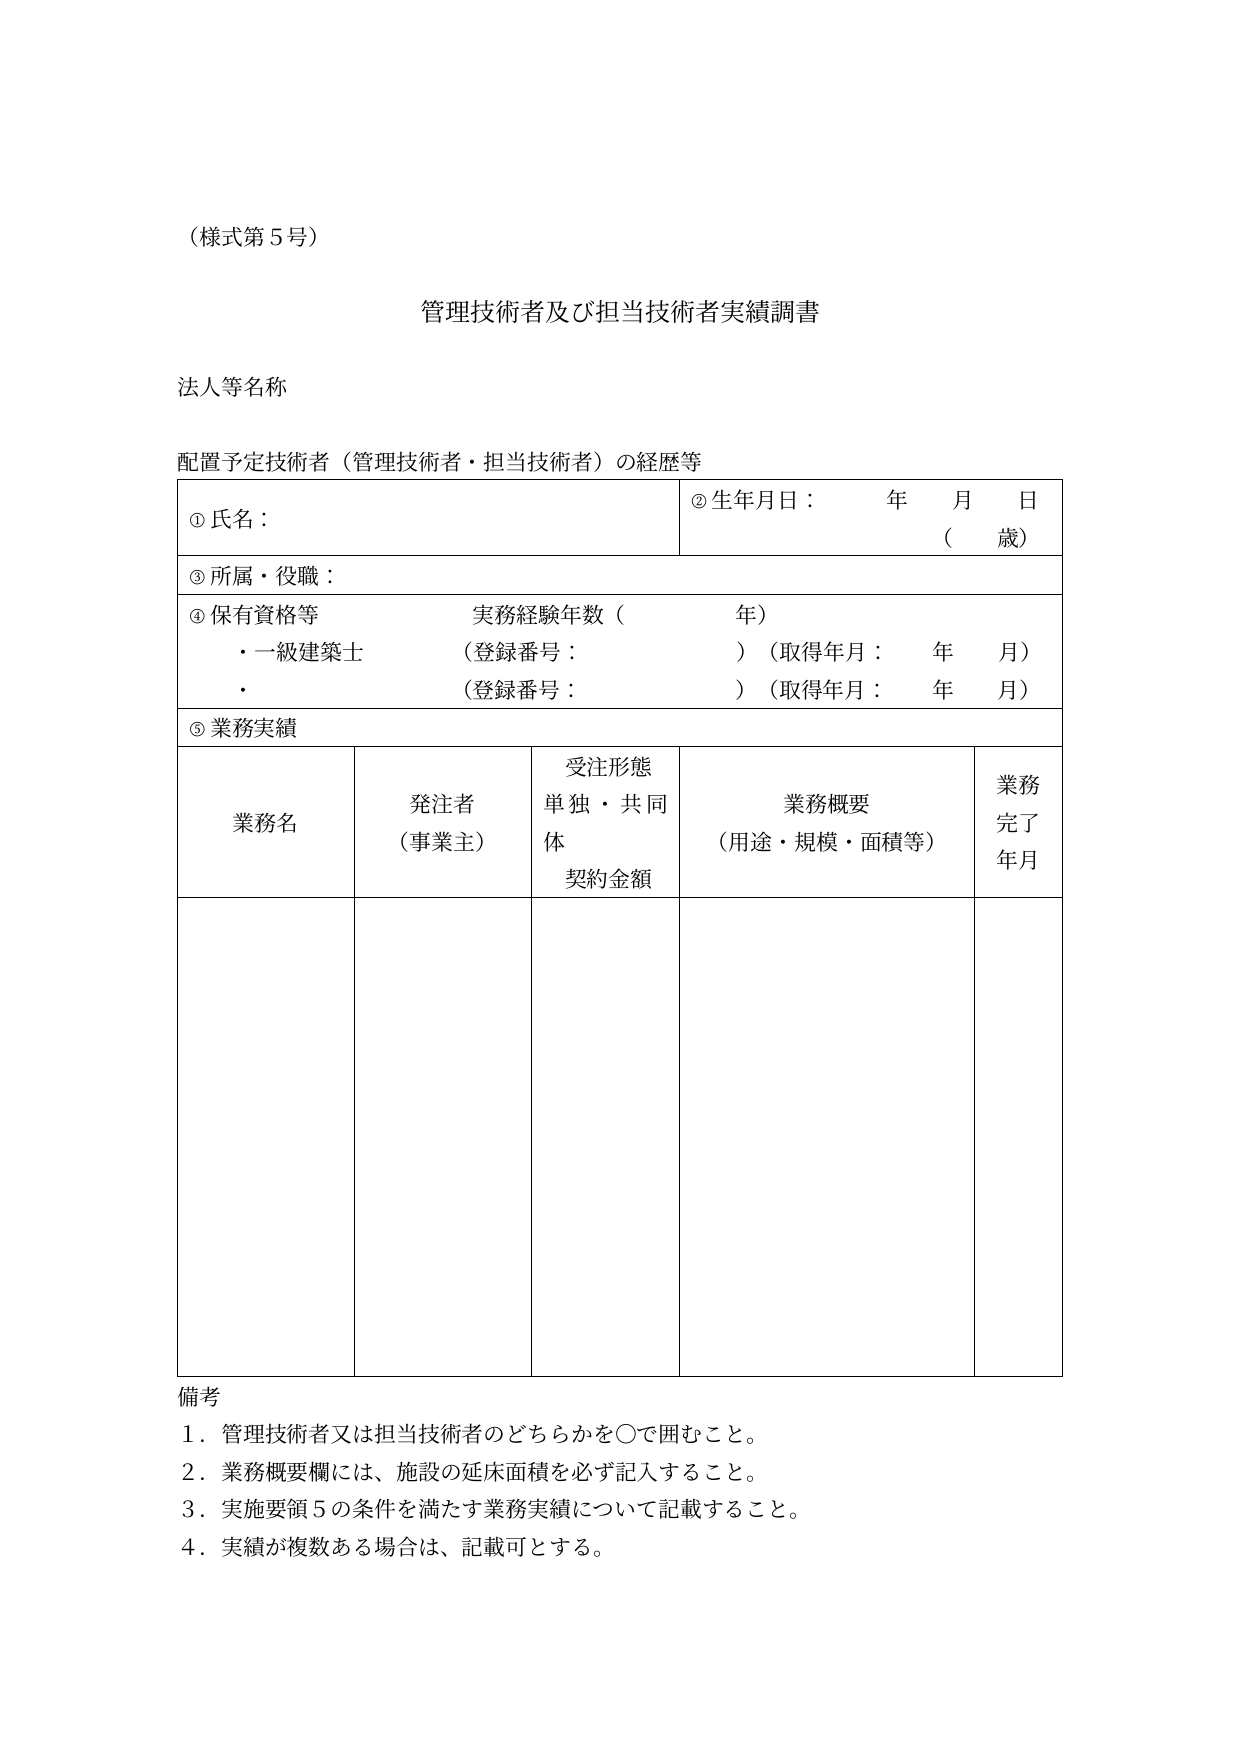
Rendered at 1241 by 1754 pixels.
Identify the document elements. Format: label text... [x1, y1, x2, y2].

table_cell [975, 898, 1062, 1376]
text 管理技術者及び担当技術者実績調書 [177, 292, 1063, 329]
table_cell [680, 898, 974, 1376]
table_cell 業務名 [178, 747, 354, 897]
text ２．業務概要欄には、施設の延床面積を必ず記入すること。 [177, 1452, 1063, 1490]
table_header ②生年月日： 年 月 日 （ 歳） [680, 480, 1062, 555]
table_cell [532, 898, 679, 1376]
text （様式第５号） [177, 217, 1063, 254]
text １．管理技術者又は担当技術者のどちらかを〇で囲むこと。 [177, 1415, 1063, 1452]
table_cell [178, 898, 354, 1376]
table_cell [355, 898, 531, 1376]
table_cell 業務概要 （用途・規模・面積等） [680, 747, 974, 897]
table_header ①氏名： [178, 480, 679, 555]
text 法人等名称 [177, 367, 1063, 404]
text ３．実施要領５の条件を満たす業務実績について記載すること。 [177, 1490, 1063, 1527]
table_cell 発注者 （事業主） [355, 747, 531, 897]
table_cell ⑤業務実績 [178, 709, 1062, 746]
table_cell 業務 完了 年月 [975, 747, 1062, 897]
text ４．実績が複数ある場合は、記載可とする。 [177, 1527, 1063, 1565]
table_cell 受注形態 単独・共同体 契約金額 [532, 747, 679, 897]
text 配置予定技術者（管理技術者・担当技術者）の経歴等 [177, 442, 1063, 479]
table_cell ④保有資格等 実務経験年数（ 年） ・一級建築士 （登録番号： ）（取得年月： 年 月） （登録番号： ）（取得年月： 年 月） [178, 595, 1062, 707]
table_cell ③所属・役職： [178, 556, 1062, 594]
text 備考 [177, 1377, 1063, 1415]
